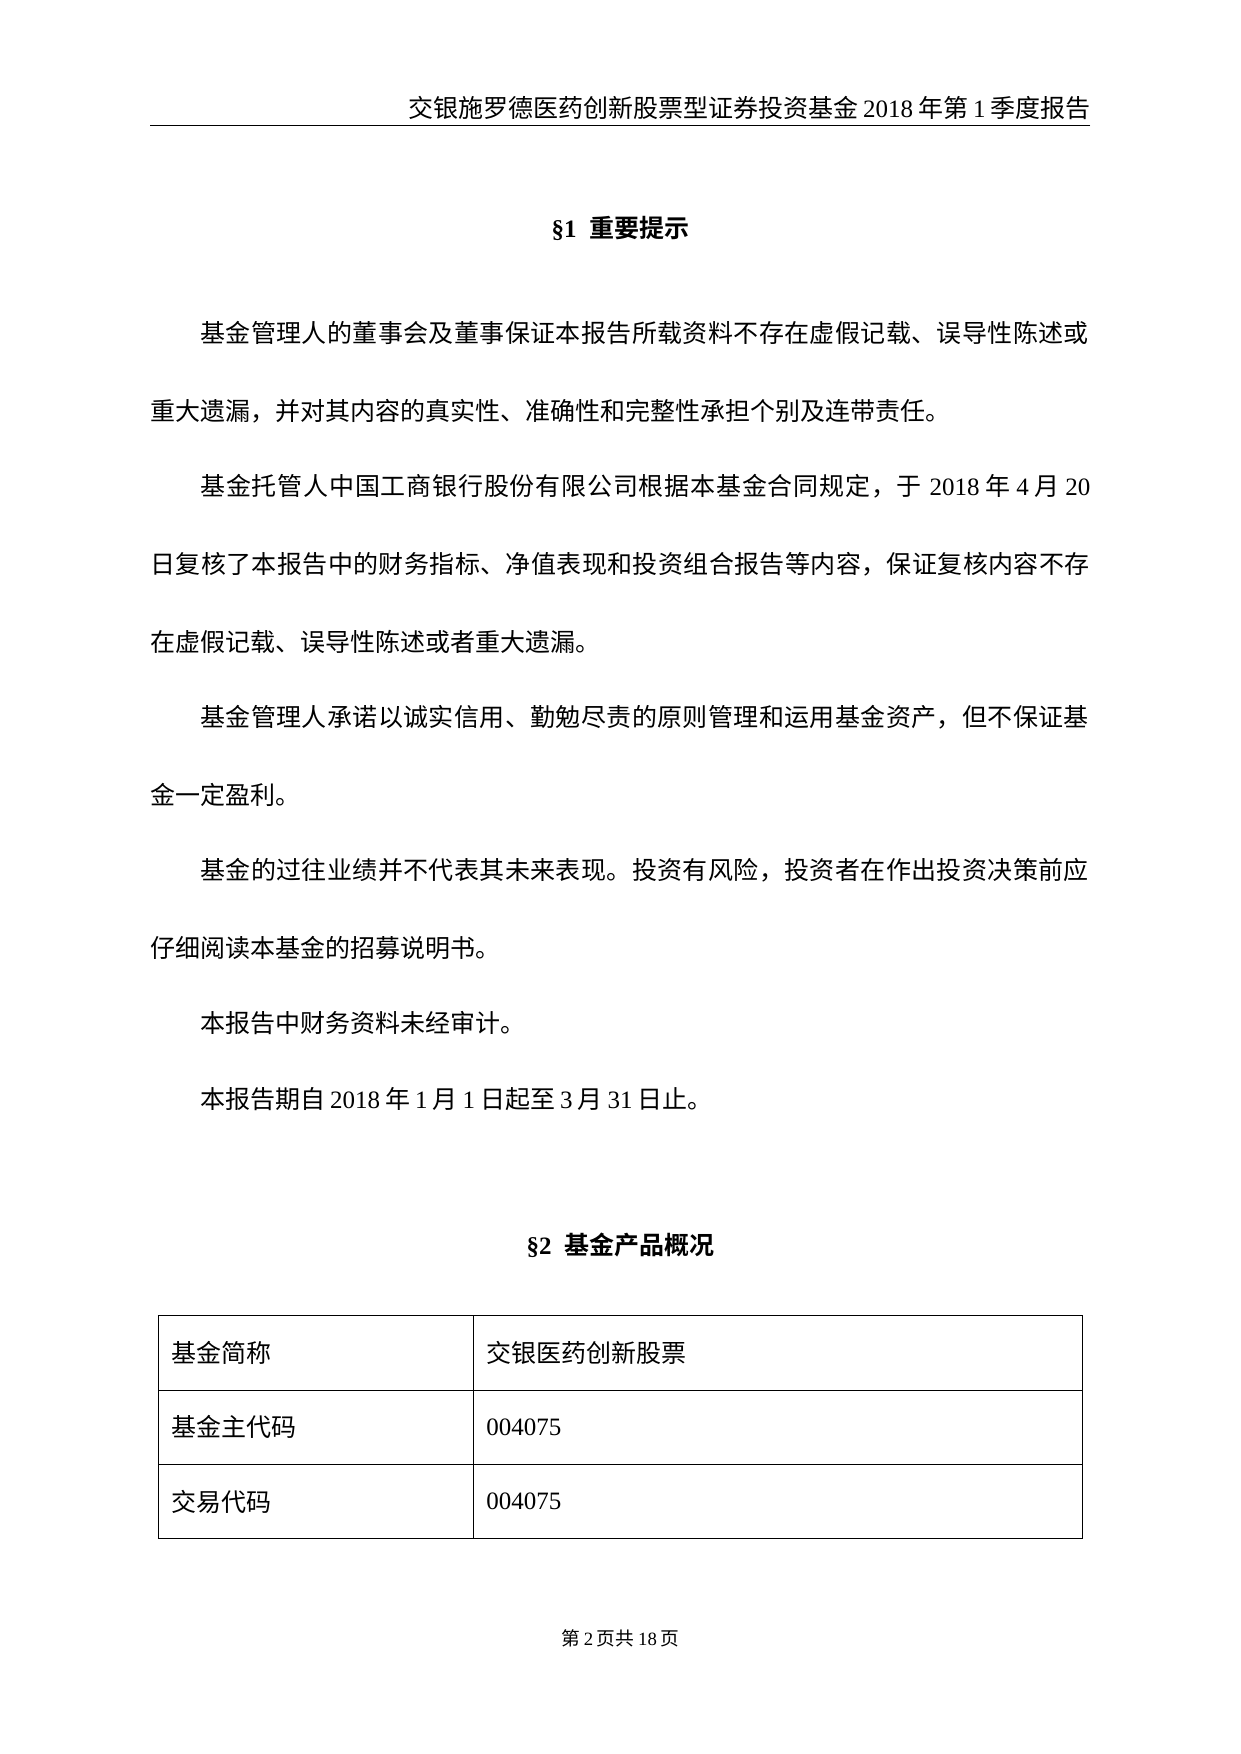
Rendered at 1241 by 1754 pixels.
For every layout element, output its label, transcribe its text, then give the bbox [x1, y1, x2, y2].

subtitle §1 重要提示 [150, 194, 1090, 259]
text 本报告中财务资料未经审计。 [150, 989, 1090, 1054]
text 本报告期自2018年1月1日起至3月31日止。 [150, 1065, 1090, 1130]
text 基金的过往业绩并不代表其未来表现。投资有风险，投资者在作出投资决策前应仔细阅读本基金的招募说明书。 [150, 836, 1090, 979]
table_cell 基金主代码 [159, 1391, 473, 1463]
subtitle §2 基金产品概况 [150, 1211, 1090, 1276]
table_header 基金简称 [159, 1316, 473, 1389]
text 基金托管人中国工商银行股份有限公司根据本基金合同规定，于2018年4月20日复核了本报告中的财务指标、净值表现和投资组合报告等内容，保证复核内容不存在虚假记载、误导性陈述或者重大遗漏。 [150, 452, 1090, 673]
text 基金管理人承诺以诚实信用、勤勉尽责的原则管理和运用基金资产，但不保证基金一定盈利。 [150, 683, 1090, 826]
table_cell 004075 [474, 1465, 1082, 1538]
table_cell 004075 [474, 1391, 1082, 1463]
table_cell 交易代码 [159, 1465, 473, 1538]
text 基金管理人的董事会及董事保证本报告所载资料不存在虚假记载、误导性陈述或重大遗漏，并对其内容的真实性、准确性和完整性承担个别及连带责任。 [150, 299, 1090, 442]
table_header 交银医药创新股票 [474, 1316, 1082, 1389]
